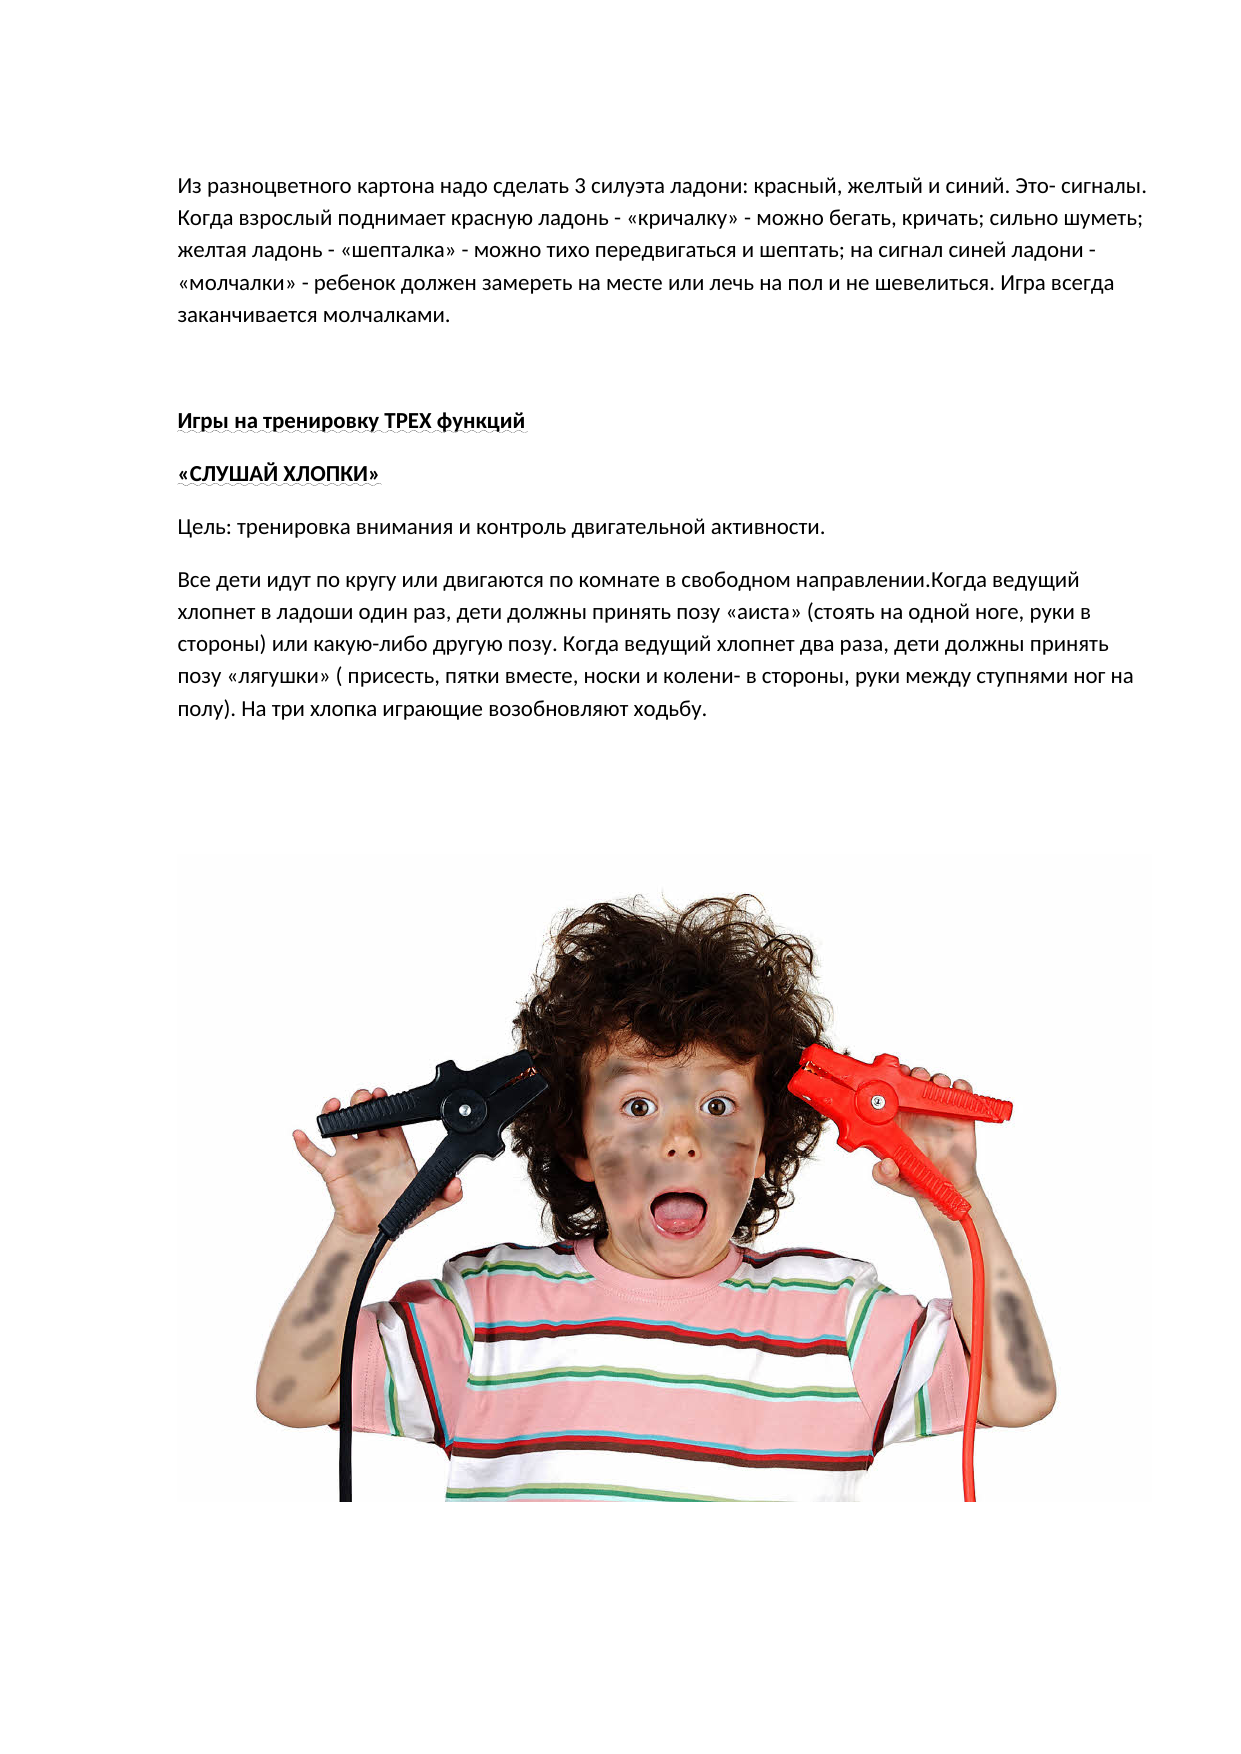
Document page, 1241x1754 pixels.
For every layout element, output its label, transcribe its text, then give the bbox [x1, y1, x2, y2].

text «СЛУШАЙ ХЛОПКИ» [177, 459, 1152, 487]
picture [177, 854, 1152, 1502]
text Все дети идут по кругу или двигаются по комнате в свободном направлении.Когда ведущий хлопнет в ладоши один раз, дети должны принять позу «аиста» (стоять на одной ноге, руки в стороны) или какую-либо другую позу. Когда ведущий хлопнет два раза, дети должны принять позу «лягушки» ( присесть, пятки вместе, носки и колени- в стороны, руки между ступнями ног на полу). На три хлопка играющие возобновляют ходьбу. [177, 565, 1152, 722]
text Из разноцветного картона надо сделать 3 силуэта ладони: красный, желтый и синий. Это- сигналы. Когда взрослый поднимает красную ладонь - «кричалку» - можно бегать, кричать; сильно шуметь; желтая ладонь - «шепталка» - можно тихо передвигаться и шептать; на сигнал синей ладони - «молчалки» - ребенок должен замереть на месте или лечь на пол и не шевелиться. Игра всегда заканчивается молчалками. [177, 171, 1152, 328]
text Игры на тренировку ТРЕХ функций [177, 406, 1152, 434]
text Цель: тренировка внимания и контроль двигательной активности. [177, 512, 1152, 540]
